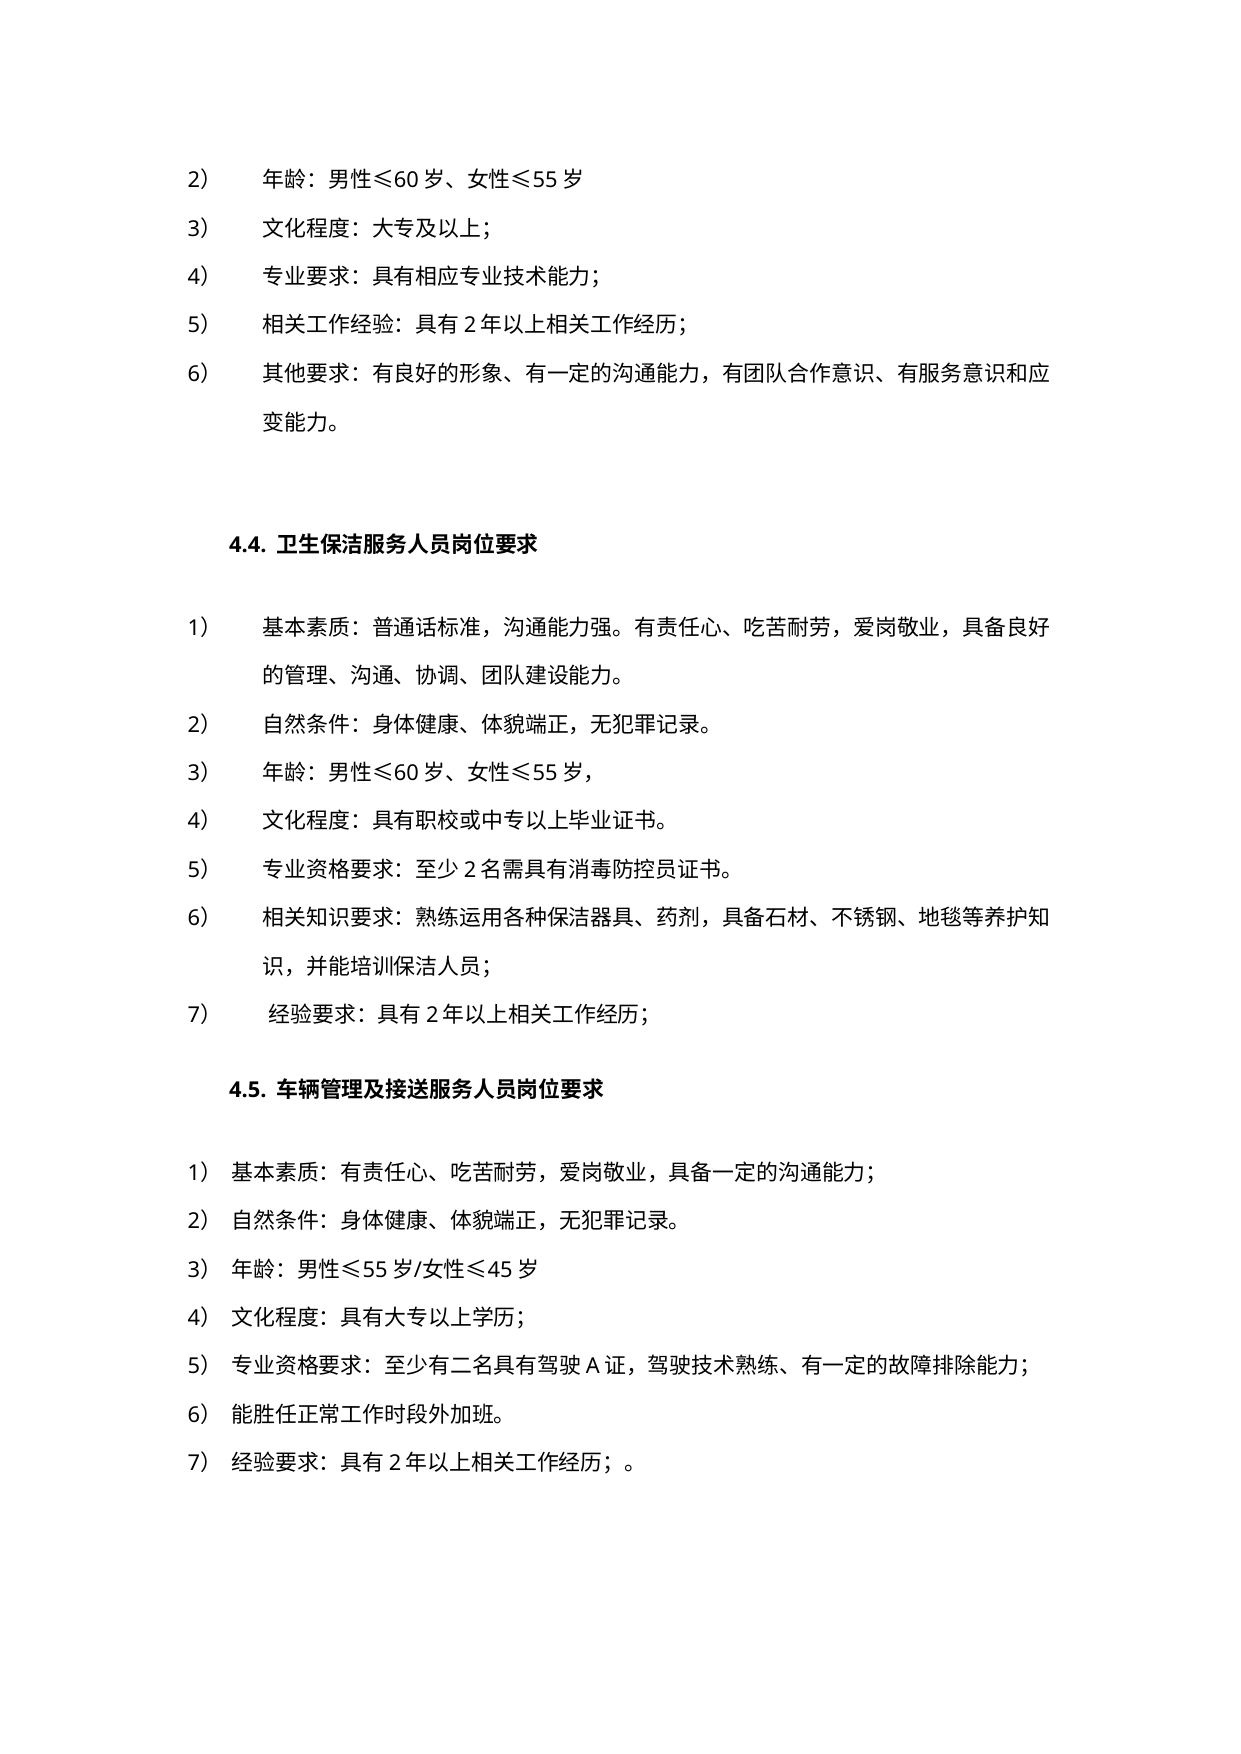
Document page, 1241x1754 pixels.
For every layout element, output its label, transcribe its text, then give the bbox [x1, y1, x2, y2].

list 自然条件：身体健康、体貌端正，无犯罪记录。 [187, 706, 1053, 739]
list 文化程度：具有职校或中专以上毕业证书。 [187, 803, 1053, 836]
list 年龄：男性≤60岁、女性≤55岁 [187, 162, 1053, 194]
list 专业要求：具有相应专业技术能力； [187, 259, 1053, 291]
list 自然条件：身体健康、体貌端正，无犯罪记录。 [187, 1203, 1053, 1235]
list 经验要求：具有2年以上相关工作经历； [187, 997, 1053, 1029]
subtitle 车辆管理及接送服务人员岗位要求 [229, 1072, 1053, 1105]
list 专业资格要求：至少有二名具有驾驶A证，驾驶技术熟练、有一定的故障排除能力； [187, 1348, 1053, 1380]
list 经验要求：具有2年以上相关工作经历；。 [187, 1444, 1053, 1477]
list 年龄：男性≤55岁/女性≤45岁 [187, 1251, 1053, 1284]
list 相关知识要求：熟练运用各种保洁器具、药剂，具备石材、不锈钢、地毯等养护知识，并能培训保洁人员； [187, 900, 1053, 981]
list 文化程度：具有大专以上学历； [187, 1299, 1053, 1332]
list 文化程度：大专及以上； [187, 210, 1053, 243]
list 年龄：男性≤60岁、女性≤55岁， [187, 755, 1053, 787]
list 基本素质：有责任心、吃苦耐劳，爱岗敬业，具备一定的沟通能力； [187, 1154, 1053, 1187]
list 基本素质：普通话标准，沟通能力强。有责任心、吃苦耐劳，爱岗敬业，具备良好的管理、沟通、协调、团队建设能力。 [187, 609, 1053, 691]
list 其他要求：有良好的形象、有一定的沟通能力，有团队合作意识、有服务意识和应变能力。 [187, 355, 1053, 437]
list 专业资格要求：至少2名需具有消毒防控员证书。 [187, 851, 1053, 884]
list 能胜任正常工作时段外加班。 [187, 1396, 1053, 1429]
list 相关工作经验：具有2年以上相关工作经历； [187, 307, 1053, 339]
subtitle 卫生保洁服务人员岗位要求 [229, 527, 1053, 559]
